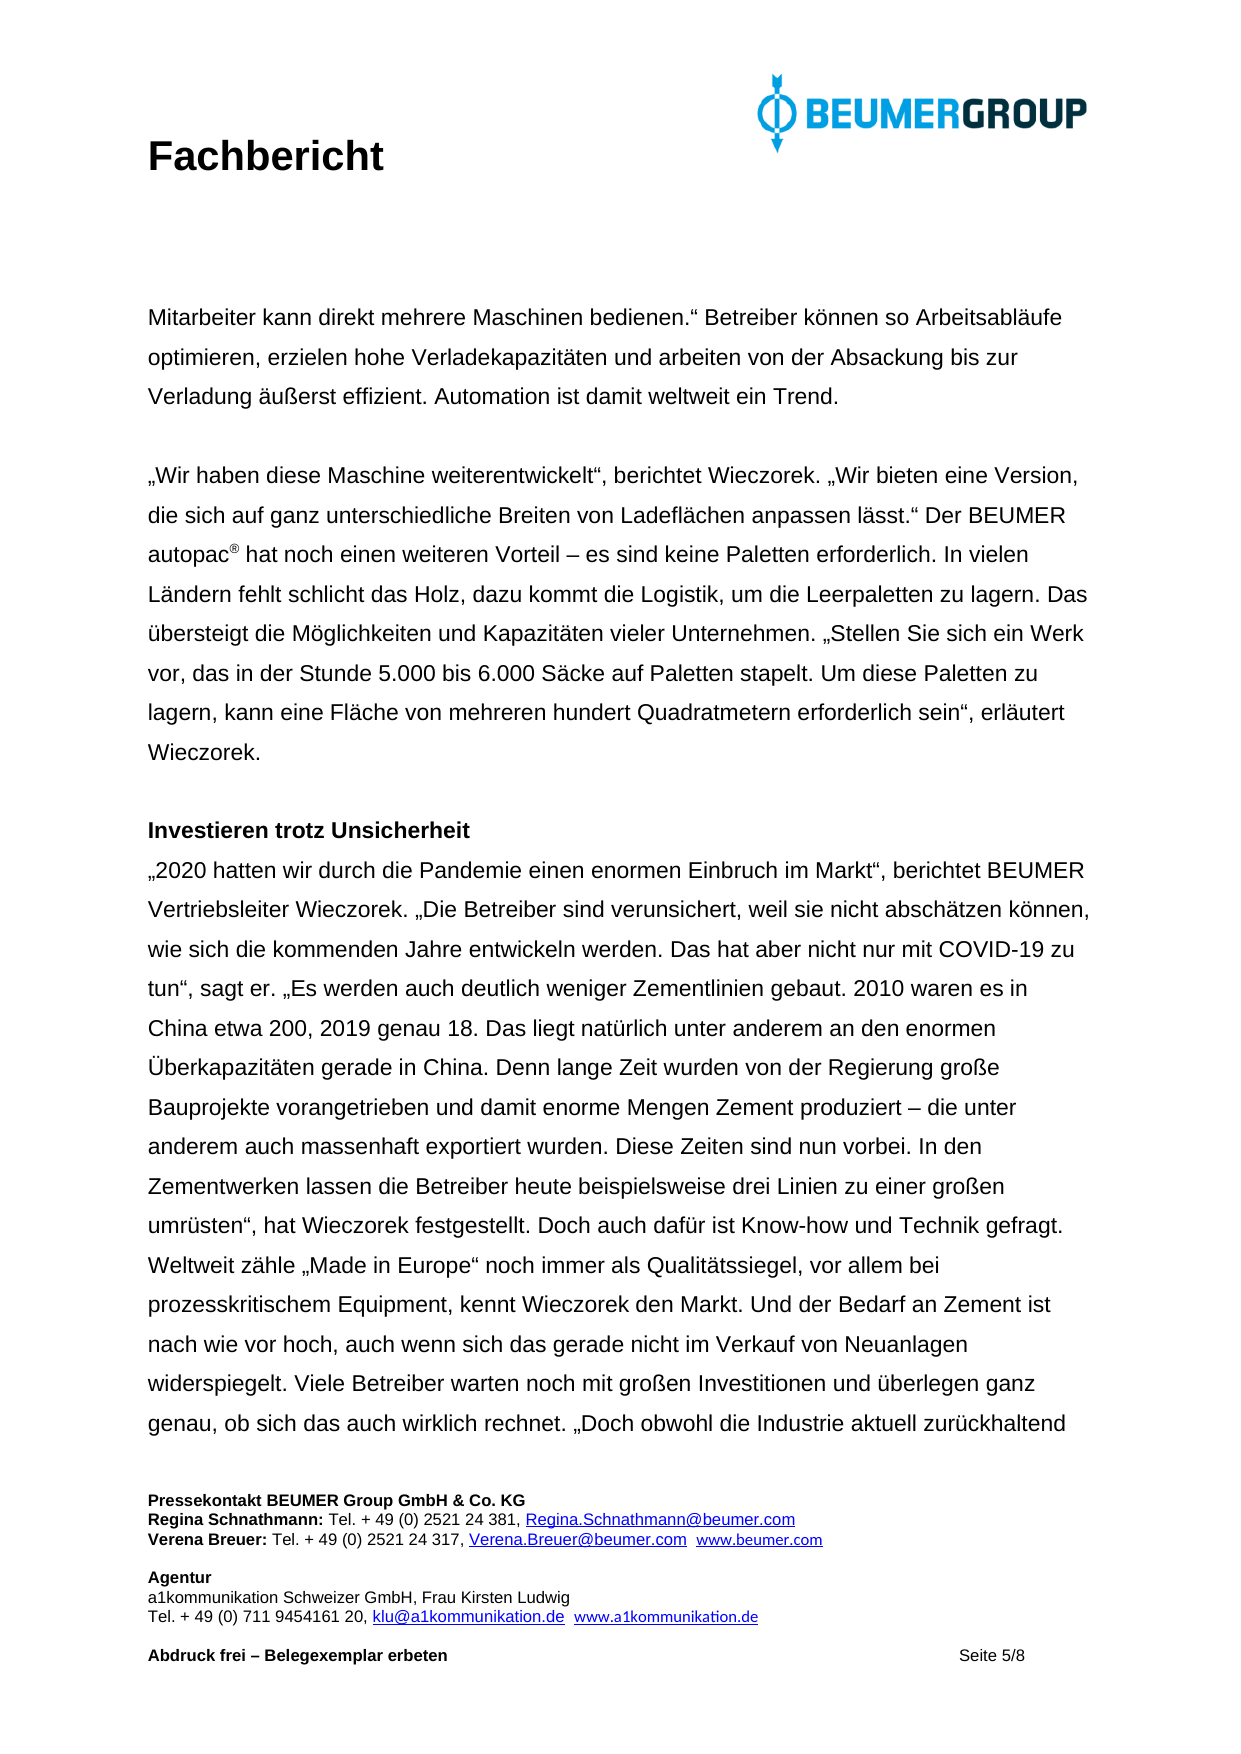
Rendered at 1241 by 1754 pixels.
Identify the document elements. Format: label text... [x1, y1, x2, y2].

picture [728, 69, 1115, 157]
text Investieren trotz Unsicherheit [148, 817, 1093, 844]
text „Wir haben diese Maschine weiterentwickelt“, berichtet Wieczorek. „Wir bieten eine Version, die sich auf ganz unterschiedliche Breiten von Ladeflächen anpassen lässt.“ Der BEUMER autopac® hat noch einen weiteren Vorteil – es sind keine Paletten erforderlich. In vielen Ländern fehlt schlicht das Holz, dazu kommt die Logistik, um die Leerpaletten zu lagern. Das übersteigt die Möglichkeiten und Kapazitäten vieler Unternehmen. „Stellen Sie sich ein Werk vor, das in der Stunde 5.000 bis 6.000 Säcke auf Paletten stapelt. Um diese Paletten zu lagern, kann eine Fläche von mehreren hundert Quadratmetern erforderlich sein“, erläutert Wieczorek. [148, 462, 1093, 765]
